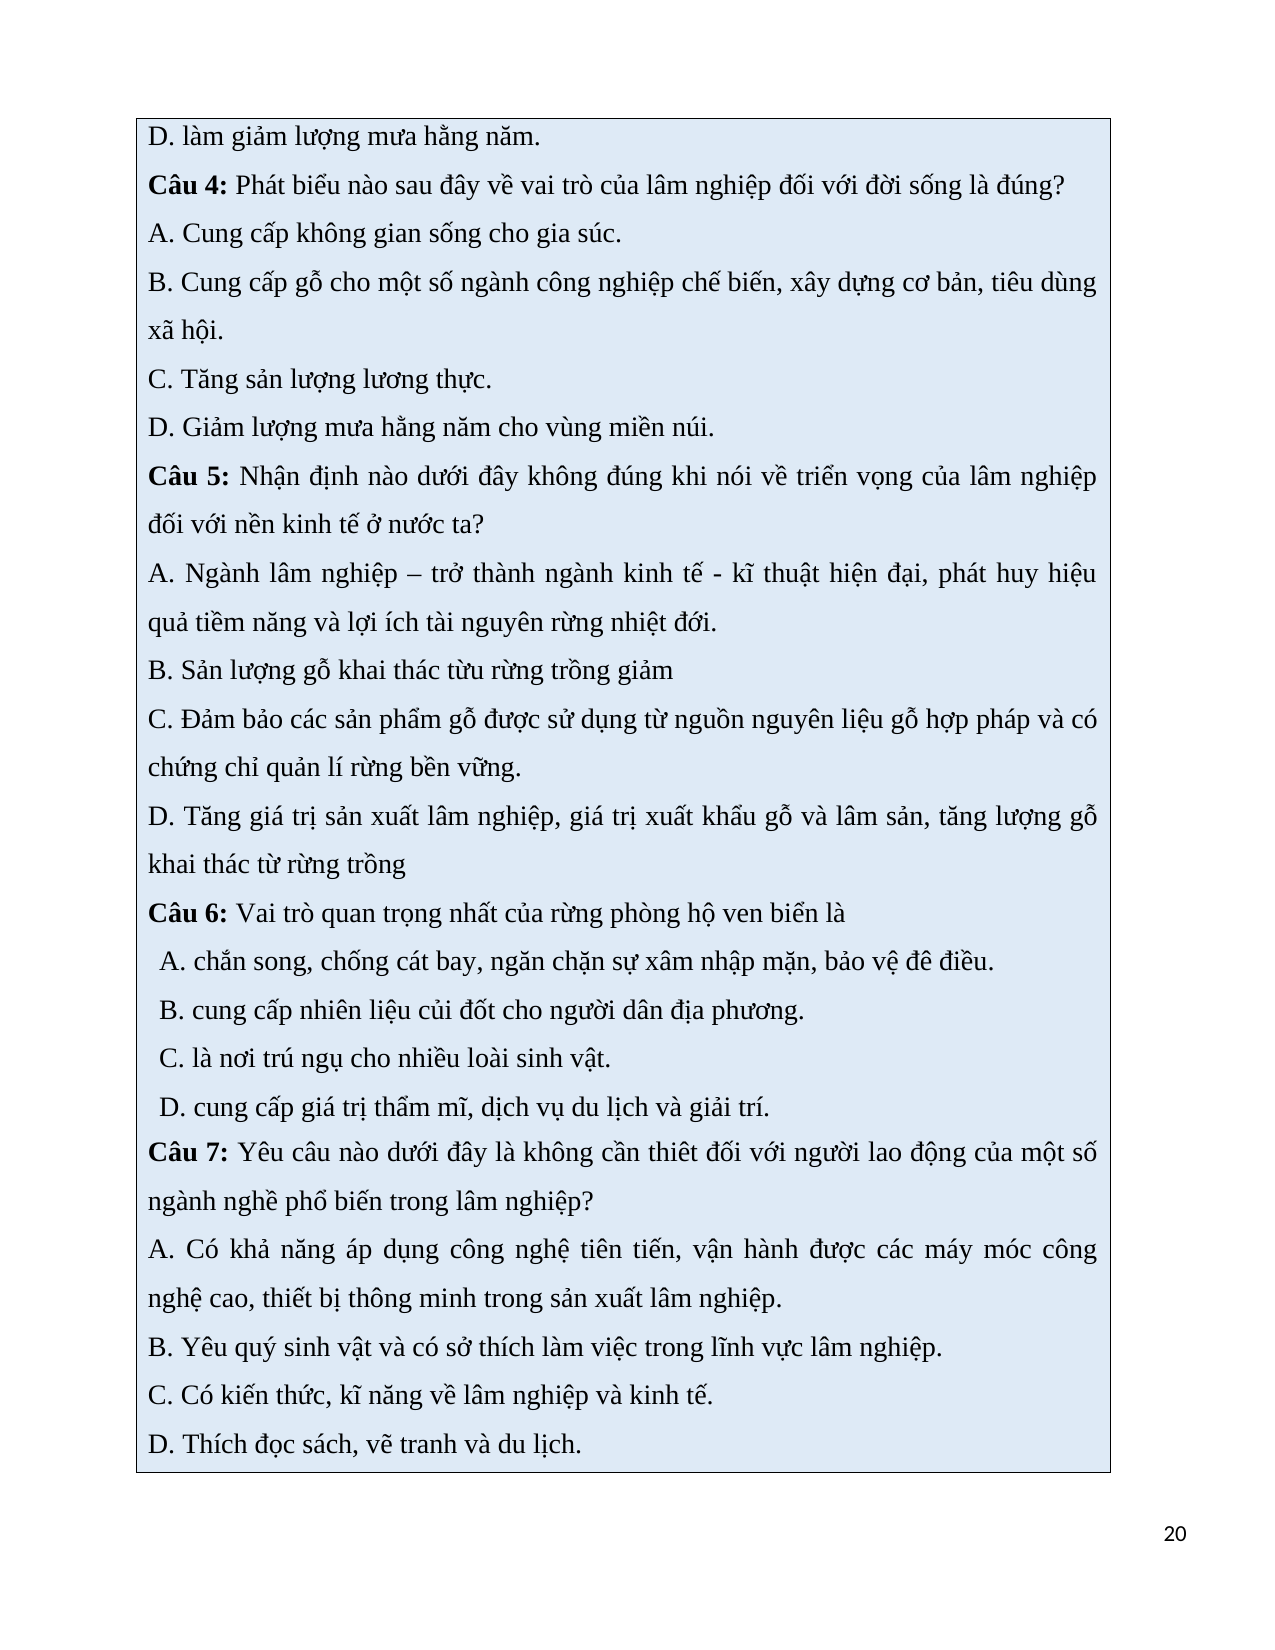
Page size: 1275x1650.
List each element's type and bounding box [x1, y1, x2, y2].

table_header [137, 119, 1110, 1472]
